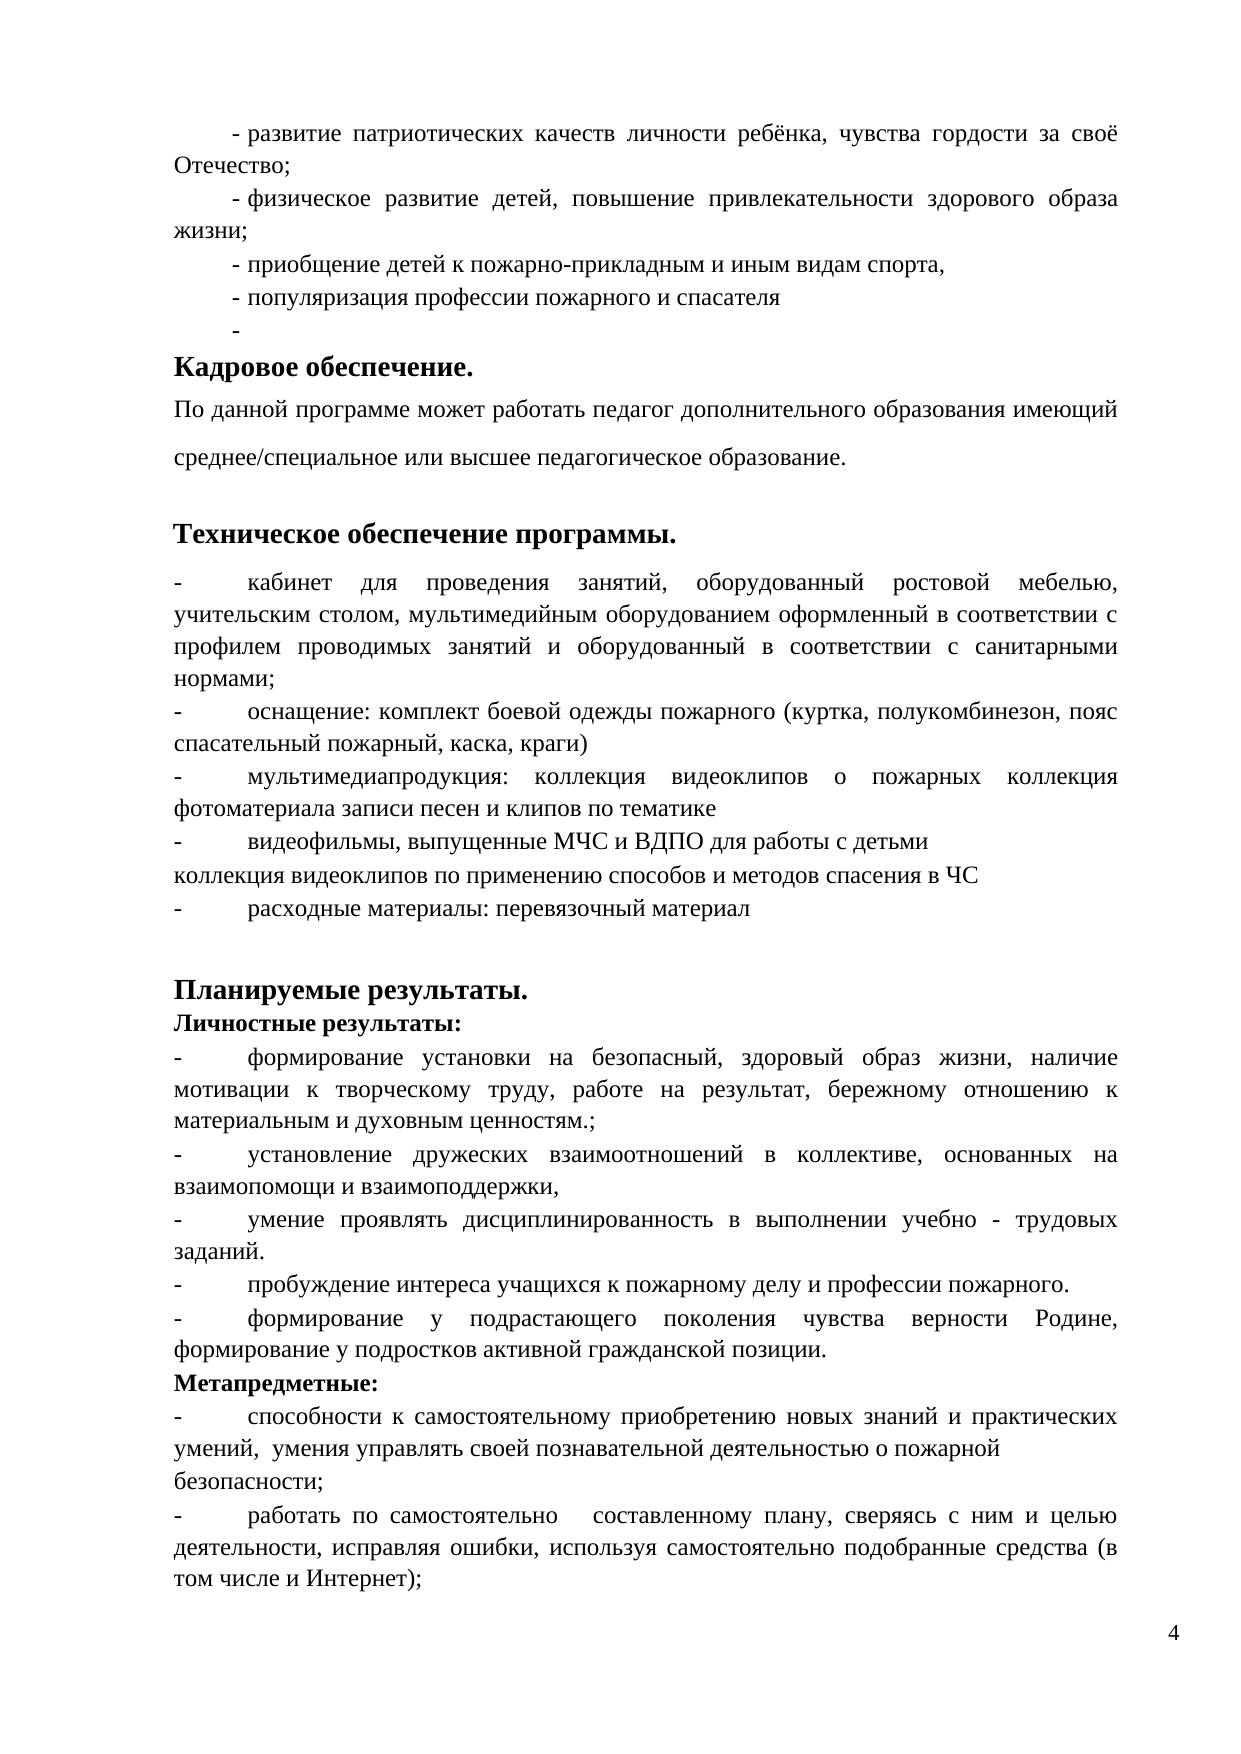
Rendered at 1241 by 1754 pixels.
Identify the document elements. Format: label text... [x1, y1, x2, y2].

list популяризация профессии пожарного и спасателя [174, 282, 1119, 311]
list кабинет для проведения занятий, оборудованный ростовой мебелью, учительским столом, мультимедийным оборудованием оформленный в соответствии с профилем проводимых занятий и оборудованный в соответствии с санитарными нормами; [173, 567, 1119, 691]
list формирование установки на безопасный, здоровый образ жизни, наличие мотивации к творческому труду, работе на результат, бережному отношению к материальным и духовным ценностям.; [174, 1042, 1119, 1134]
list физическое развитие детей, повышение привлекательности здорового образа жизни; [174, 183, 1119, 244]
text Кадровое обеспечение. [174, 349, 1119, 382]
list развитие патриотических качеств личности ребёнка, чувства гордости за своё Отечество; [174, 118, 1119, 179]
text Метапредметные: [174, 1368, 1119, 1397]
text Техническое обеспечение программы. [173, 516, 1119, 549]
list способности к самостоятельному приобретению новых знаний и практических умений, умения управлять своей познавательной деятельностью о пожарной [174, 1401, 1119, 1462]
list мультимедиапродукция: коллекция видеоклипов о пожарных коллекция фотоматериала записи песен и клипов по тематике [173, 761, 1119, 822]
list расходные материалы: перевязочный материал [173, 893, 1119, 922]
list работать по самостоятельно составленному плану, сверяясь с ним и целью деятельности, исправляя ошибки, используя самостоятельно подобранные средства (в том числе и Интернет); [174, 1500, 1119, 1592]
text По данной программе может работать педагог дополнительного образования имеющий среднее/специальное или высшее педагогическое образование. [174, 394, 1119, 471]
text Личностные результаты: [174, 1008, 1119, 1037]
text Планируемые результаты. [174, 972, 1119, 1006]
list оснащение: комплект боевой одежды пожарного (куртка, полукомбинезон, пояс спасательный пожарный, каска, краги) [173, 696, 1119, 757]
list пробуждение интереса учащихся к пожарному делу и профессии пожарного. [174, 1269, 1119, 1298]
list установление дружеских взаимоотношений в коллективе, основанных на взаимопомощи и взаимоподдержки, [174, 1139, 1119, 1199]
text безопасности; [174, 1466, 1119, 1495]
list формирование у подрастающего поколения чувства верности Родине, формирование у подростков активной гражданской позиции. [174, 1303, 1119, 1363]
list умение проявлять дисциплинированность в выполнении учебно - трудовых заданий. [174, 1204, 1119, 1265]
list приобщение детей к пожарно-прикладным и иным видам спорта, [174, 249, 1119, 277]
list видеофильмы, выпущенные МЧС и ВДПО для работы с детьми [173, 826, 1119, 855]
text коллекция видеоклипов по применению способов и методов спасения в ЧС [173, 860, 1119, 888]
